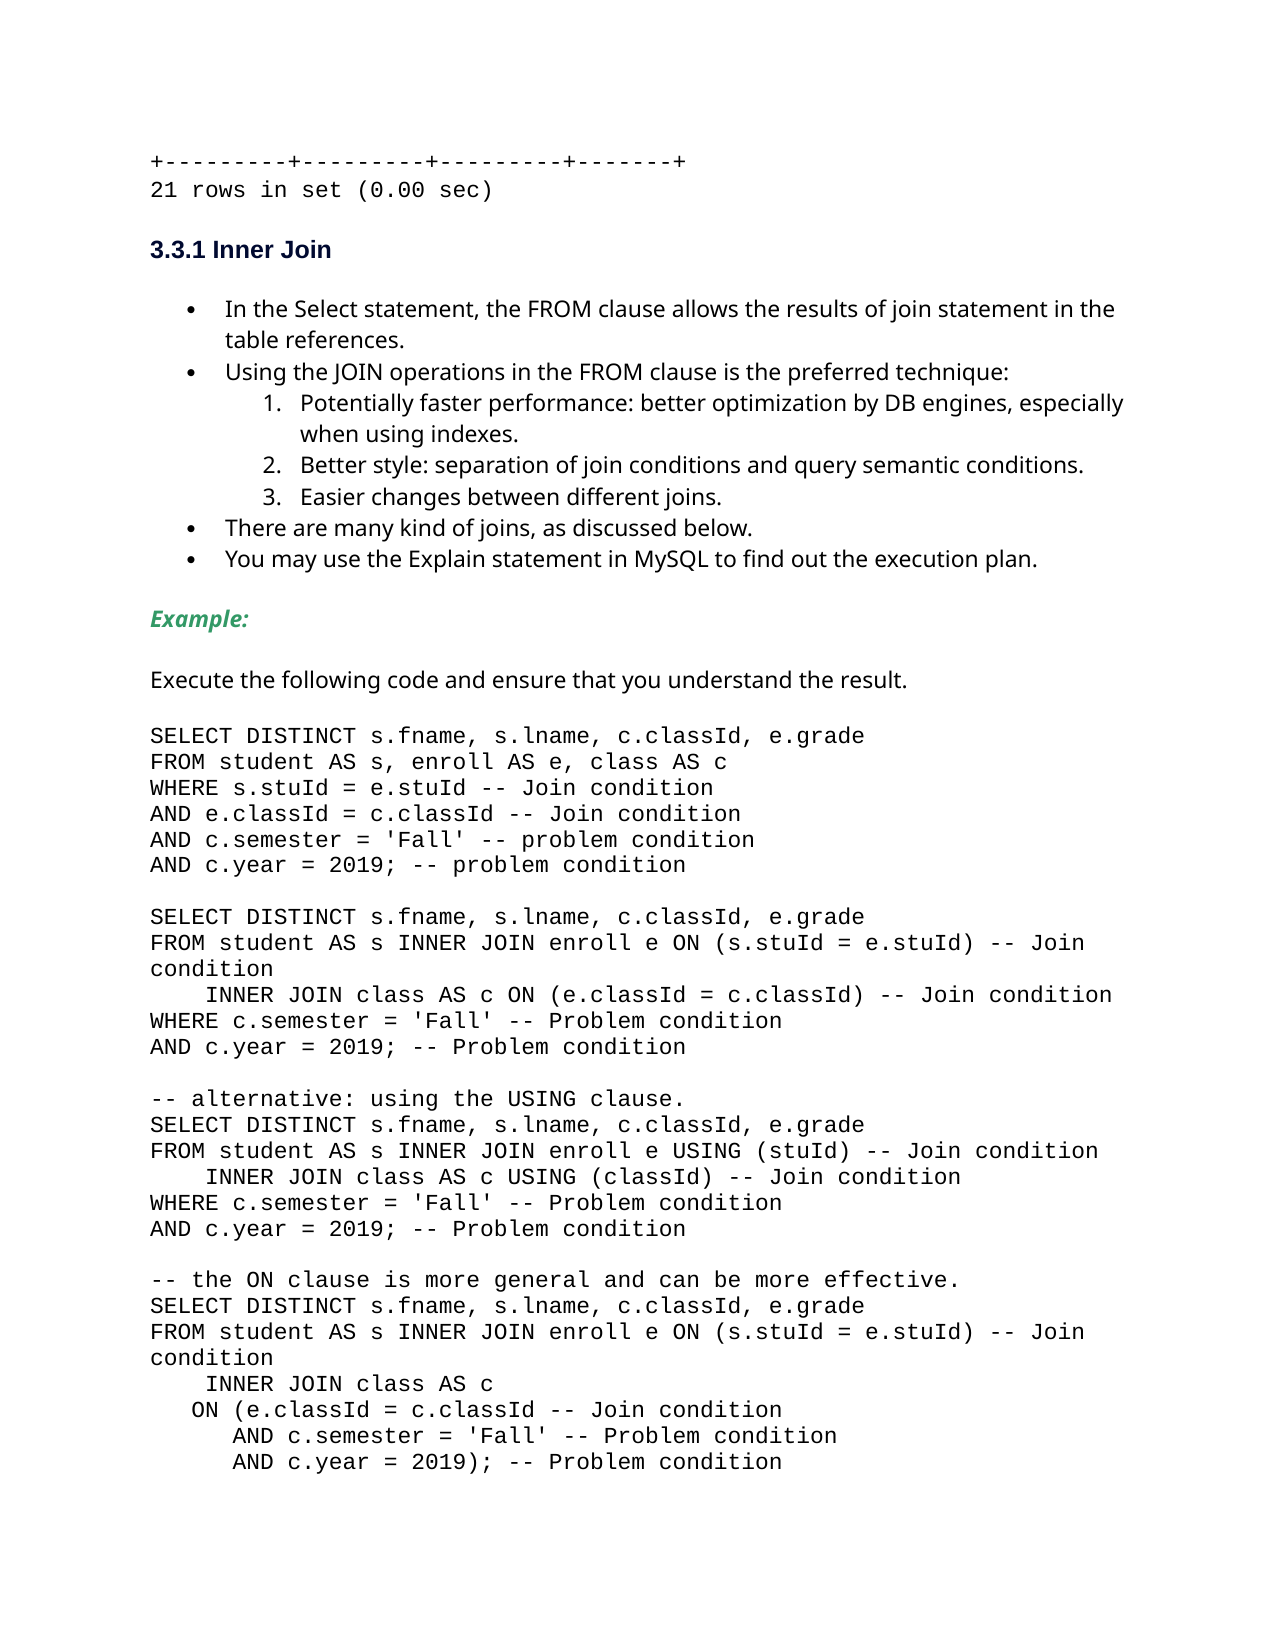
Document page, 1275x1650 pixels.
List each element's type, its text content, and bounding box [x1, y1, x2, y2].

list Potentially faster performance: better optimization by DB engines, especially when using indexes. [262, 387, 1125, 449]
list Using the JOIN operations in the FROM clause is the preferred technique: [187, 355, 1125, 387]
text Execute the following code and ensure that you understand the result. [150, 664, 1125, 695]
list You may use the Explain statement in MySQL to find out the execution plan. [187, 543, 1125, 574]
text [150, 150, 1125, 204]
text Example: [150, 603, 1125, 634]
list In the Select statement, the FROM clause allows the results of join statement in the table references. [187, 293, 1125, 355]
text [150, 724, 1125, 1476]
list There are many kind of joins, as discussed below. [187, 512, 1125, 543]
text 3.3.1 Inner Join [150, 235, 1125, 264]
list Easier changes between different joins. [262, 480, 1125, 512]
list Better style: separation of join conditions and query semantic conditions. [262, 449, 1125, 480]
